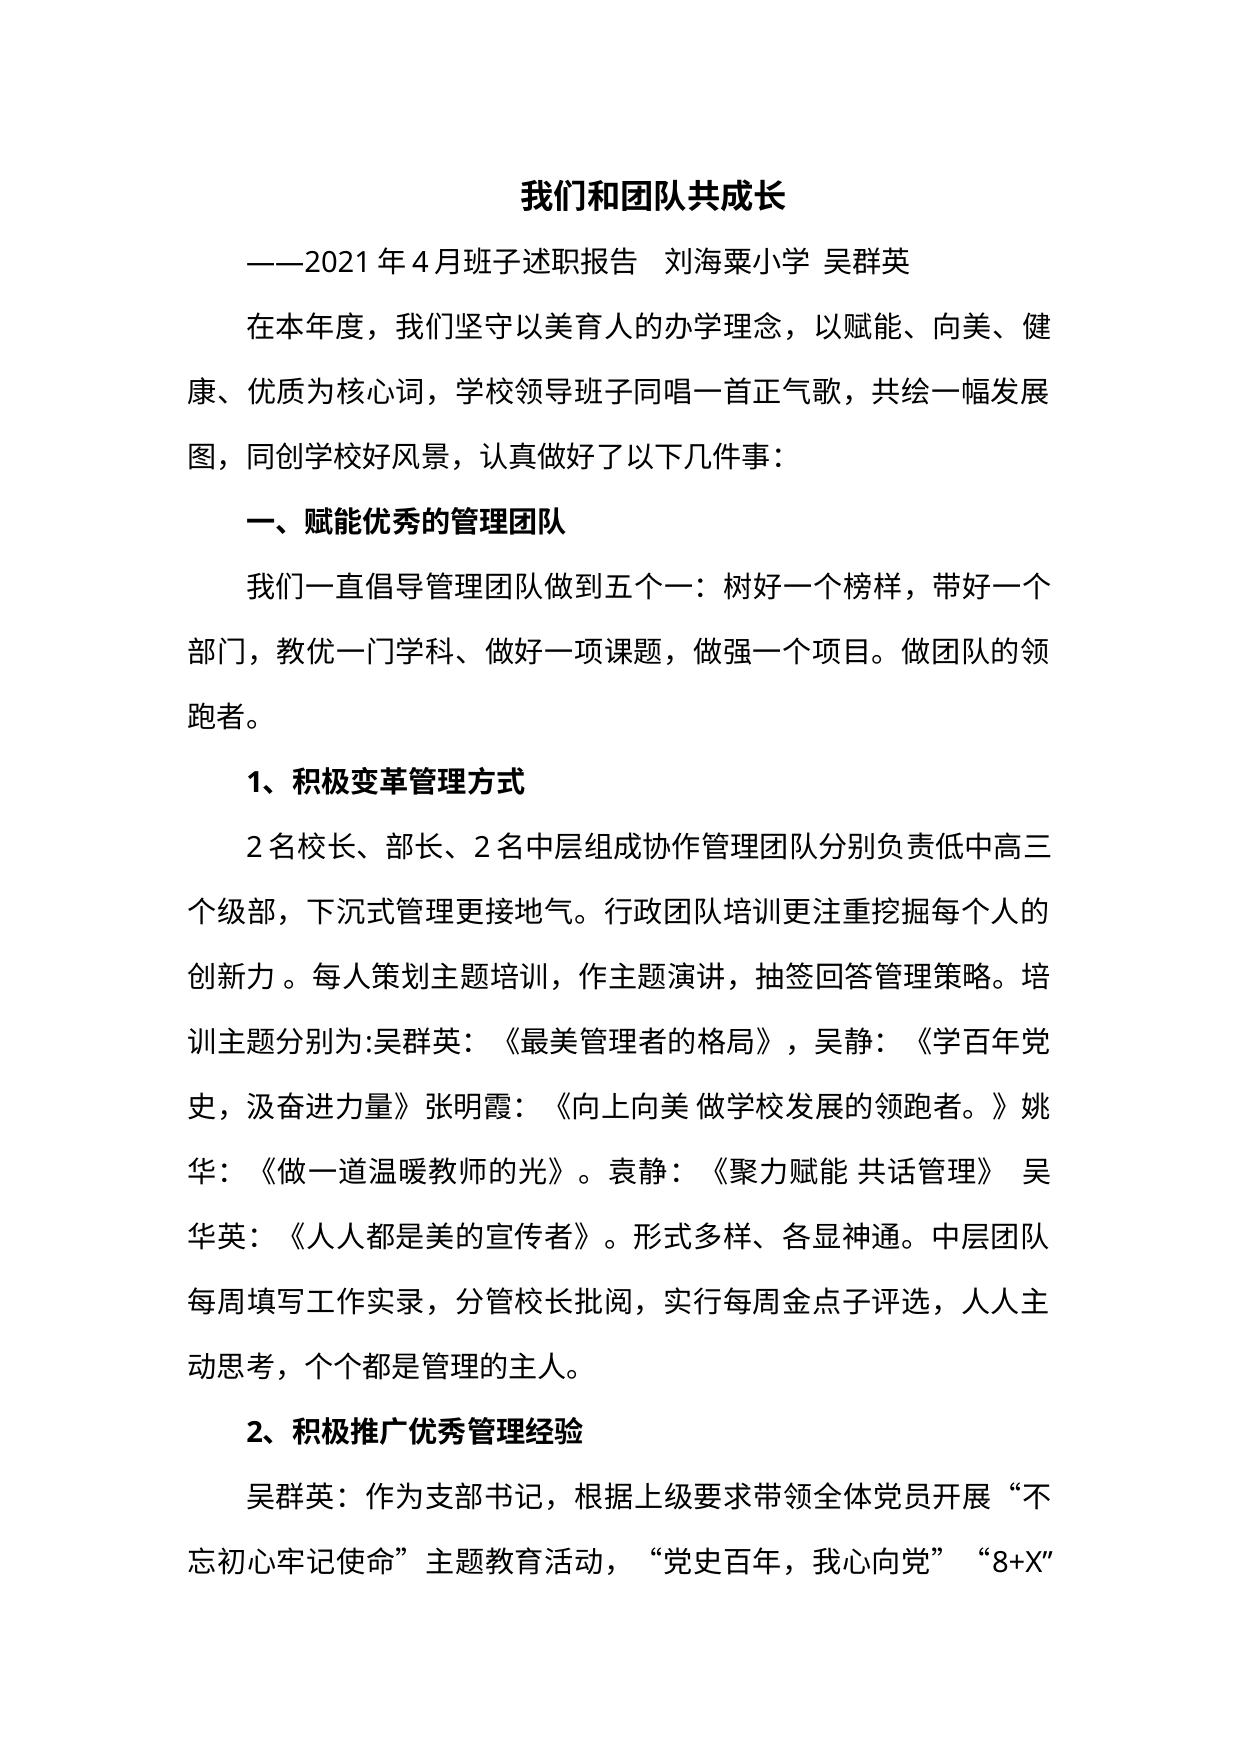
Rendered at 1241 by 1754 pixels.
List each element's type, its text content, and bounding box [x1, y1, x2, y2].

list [187, 1462, 1053, 1592]
list 一、赋能优秀的管理团队 [187, 487, 1053, 552]
text 我们和团队共成长 [187, 162, 1053, 227]
list 1、积极变革管理方式 [187, 747, 1053, 812]
text ——2021年4月班子述职报告 刘海粟小学 吴群英 [187, 227, 1053, 292]
list 2、积极推广优秀管理经验 [187, 1397, 1053, 1462]
list 2名校长、部长、2名中层组成协作管理团队分别负责低中高三个级部，下沉式管理更接地气。行政团队培训更注重挖掘每个人的创新力 。每人策划主题培训，作主题演讲，抽签回答管理策略。培训主题分别为:吴群英：《最美管理者的格局》，吴静：《学百年党史，汲奋进力量》张明霞：《向上向美 做学校发展的领跑者。》姚华：《做一道温暖教师的光》。袁静：《聚力赋能 共话管理》 吴华英：《人人都是美的宣传者》。形式多样、各显神通。中层团队每周填写工作实录，分管校长批阅，实行每周金点子评选，人人主动思考，个个都是管理的主人。 [187, 812, 1053, 1397]
text 在本年度，我们坚守以美育人的办学理念，以赋能、向美、健康、优质为核心词，学校领导班子同唱一首正气歌，共绘一幅发展图，同创学校好风景，认真做好了以下几件事： [187, 292, 1053, 487]
list 我们一直倡导管理团队做到五个一：树好一个榜样，带好一个部门，教优一门学科、做好一项课题，做强一个项目。做团队的领跑者。 [187, 552, 1053, 747]
